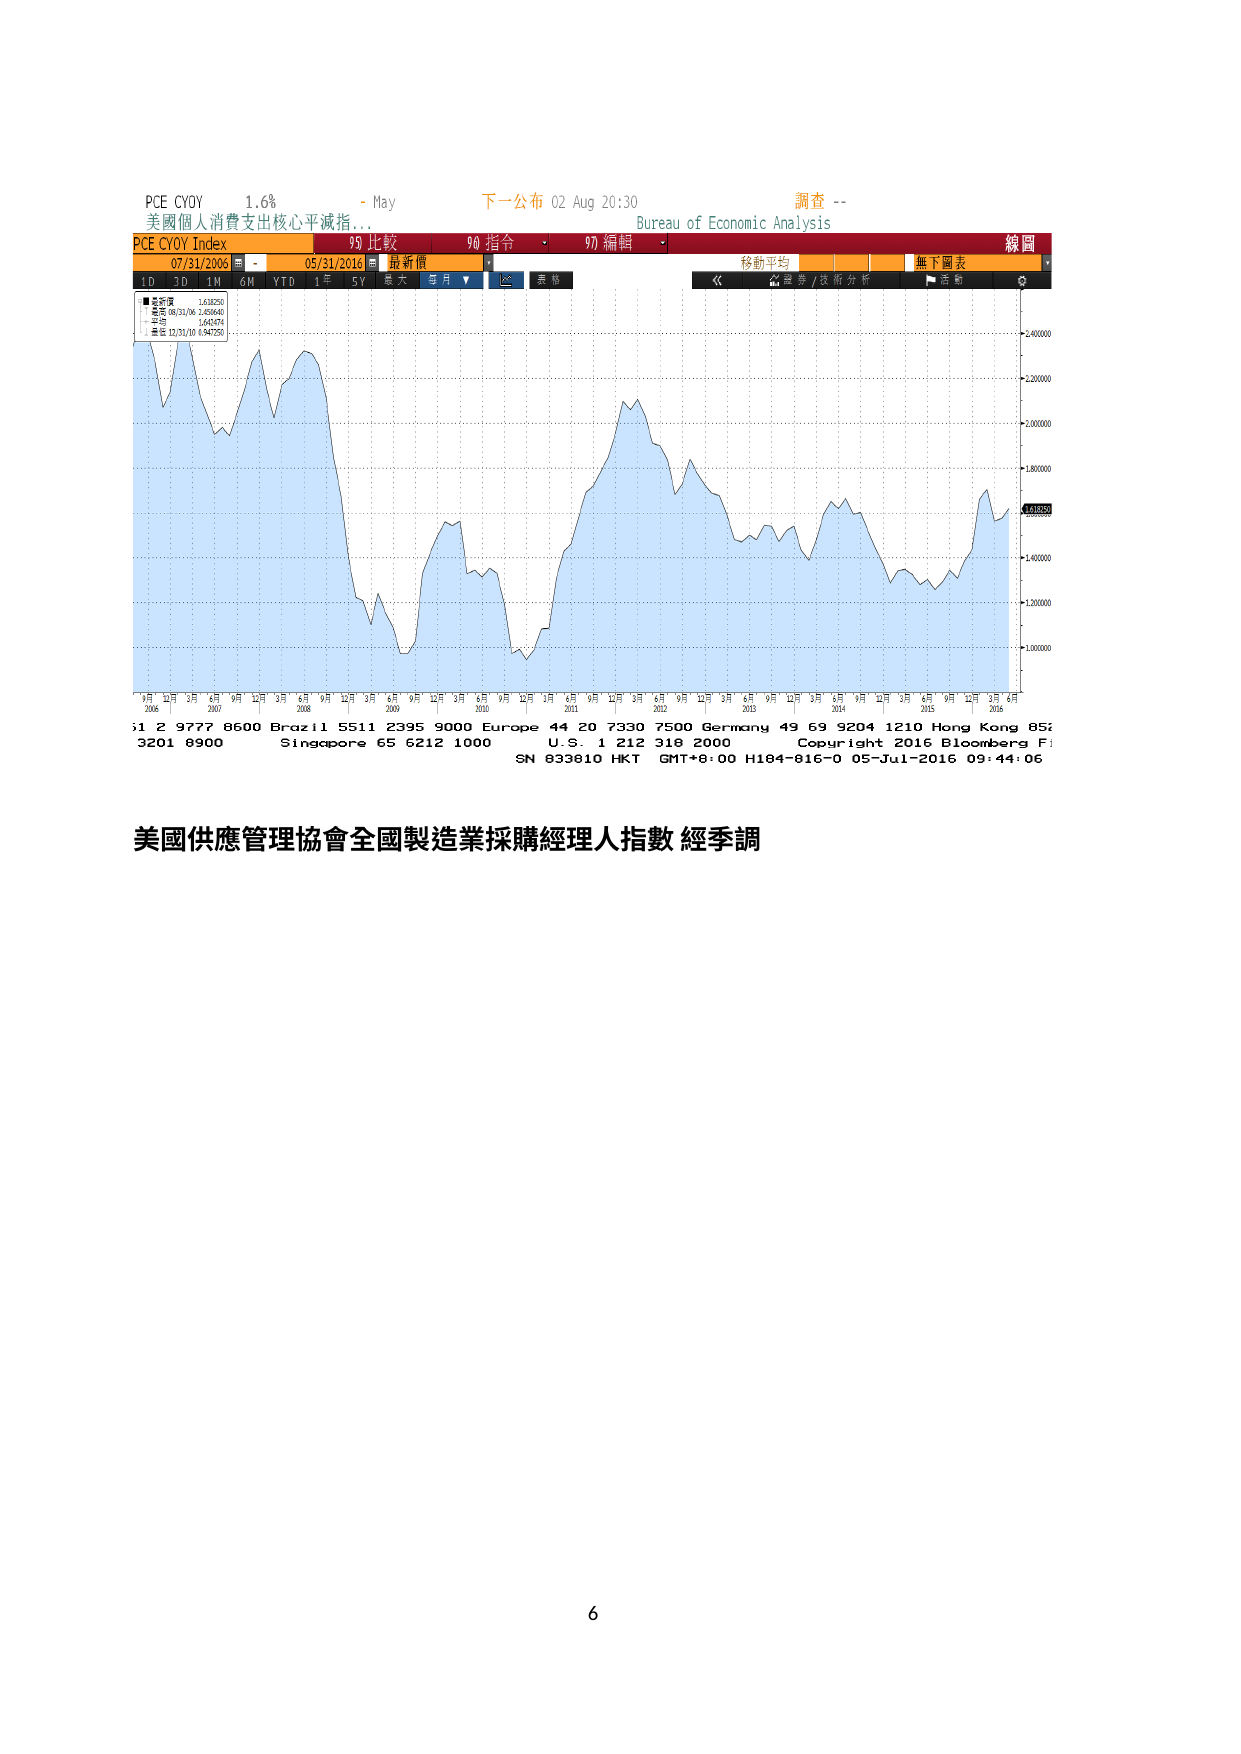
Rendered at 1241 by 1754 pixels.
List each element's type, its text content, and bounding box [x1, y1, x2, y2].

text 美國供應管理協會全國製造業採購經理人指數 經季調 [133, 800, 1053, 875]
picture [132, 162, 1052, 772]
